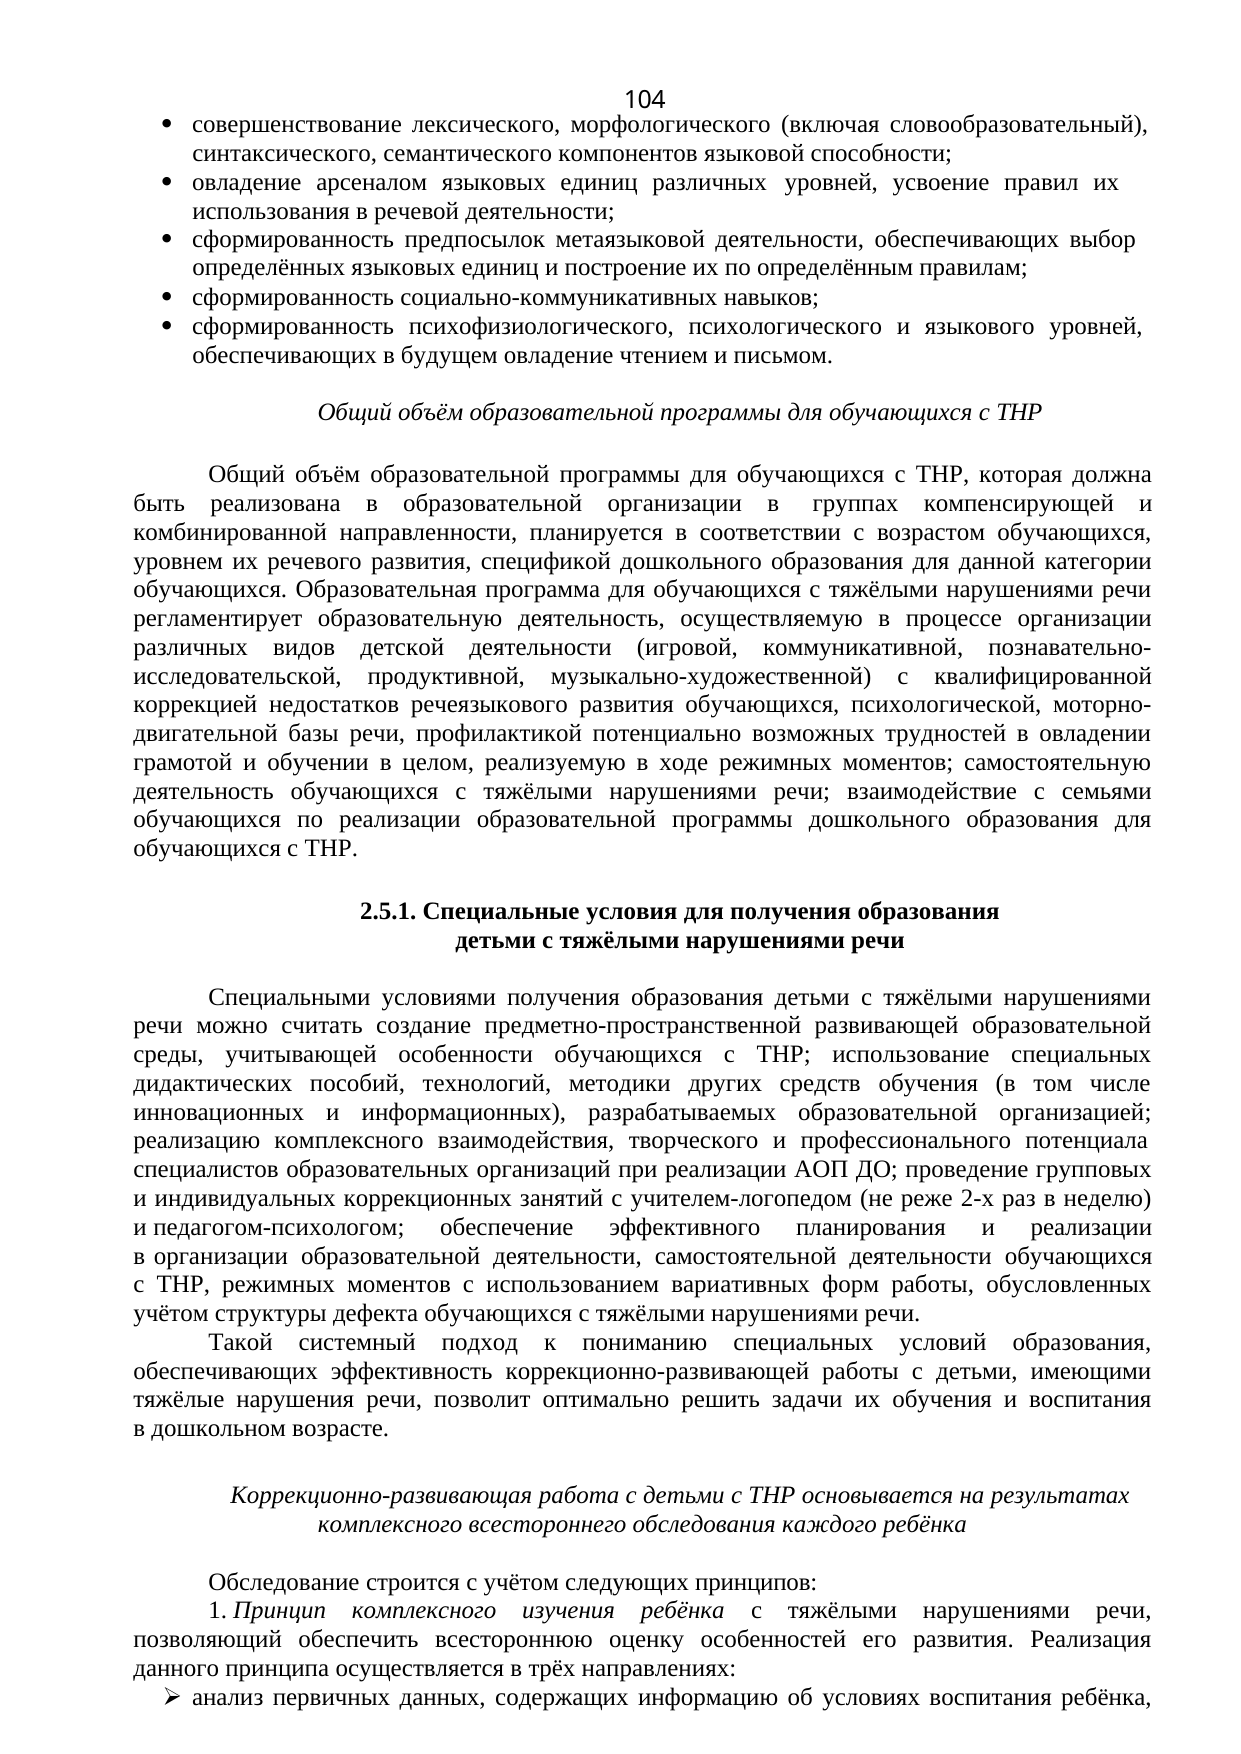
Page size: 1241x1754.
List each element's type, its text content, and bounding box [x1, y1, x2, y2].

text Общий объём образовательной программы для обучающихся с ТНР, которая должна быть реализована в образовательной организации в группах компенсирующей и комбинированной направленности, планируется в соответствии с возрастом обучающихся, уровнем их речевого развития, спецификой дошкольного образования для данной категории обучающихся. Образовательная программа для обучающихся с тяжёлыми нарушениями речи регламентирует образовательную деятельность, осуществляемую в процессе организации различных видов детской деятельности (игровой, коммуникативной, познавательно- исследовательской, продуктивной, музыкально-художественной) с квалифицированной коррекцией недостатков речеязыкового развития обучающихся, психологической, моторно- двигательной базы речи, профилактикой потенциально возможных трудностей в овладении грамотой и обучении в целом, реализуемую в ходе режимных моментов; самостоятельную деятельность обучающихся с тяжёлыми нарушениями речи; взаимодействие с семьями обучающихся по реализации образовательной программы дошкольного образования для обучающихся с ТНР. [133, 459, 1152, 862]
text Обследование строится с учётом следующих принципов: [208, 1567, 1207, 1596]
text Такой системный подход к пониманию специальных условий образования, обеспечивающих эффективность коррекционно-развивающей работы с детьми, имеющими тяжёлые нарушения речи, позволит оптимально решить задачи их обучения и воспитания в дошкольном возрасте. [133, 1327, 1152, 1442]
list Принцип комплексного изучения ребёнка с тяжёлыми нарушениями речи, позволяющий обеспечить всестороннюю оценку особенностей его развития. Реализация данного принципа осуществляется в трёх направлениях: [133, 1596, 1152, 1682]
list Специальные условия для получения образования детьми с тяжёлыми нарушениями речи [360, 896, 1000, 954]
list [162, 1682, 1152, 1711]
list сформированность предпосылок метаязыковой деятельности, обеспечивающих выбор определённых языковых единиц и построение их по определённым правилам; [162, 225, 1152, 281]
list овладение арсеналом языковых единиц различных уровней, усвоение правил их использования в речевой деятельности; [162, 167, 1151, 224]
list сформированность социально-коммуникативных навыков; [162, 281, 1207, 312]
text Общий объём образовательной программы для обучающихся с ТНР [153, 397, 1207, 426]
text Коррекционно-развивающая работа с детьми с ТНР основывается на результатах комплексного всестороннего обследования каждого ребёнка [230, 1481, 1147, 1538]
text Специальными условиями получения образования детьми с тяжёлыми нарушениями речи можно считать создание предметно-пространственной развивающей образовательной среды, учитывающей особенности обучающихся с ТНР; использование специальных дидактических пособий, технологий, методики других средств обучения (в том числе инновационных и информационных), разрабатываемых образовательной организацией; реализацию комплексного взаимодействия, творческого и профессионального потенциала [133, 982, 1152, 1154]
list сформированность психофизиологического, психологического и языкового уровней, обеспечивающих в будущем овладение чтением и письмом. [162, 312, 1151, 368]
list совершенствование лексического, морфологического (включая словообразовательный), синтаксического, семантического компонентов языковой способности; [162, 110, 1152, 167]
text специалистов образовательных организаций при реализации АОП ДО; проведение групповых и индивидуальных коррекционных занятий с учителем-логопедом (не реже 2-х раз в неделю) и педагогом-психологом; обеспечение эффективного планирования и реализации в организации образовательной деятельности, самостоятельной деятельности обучающихся с ТНР, режимных моментов с использованием вариативных форм работы, обусловленных учётом структуры дефекта обучающихся с тяжёлыми нарушениями речи. [133, 1154, 1152, 1327]
